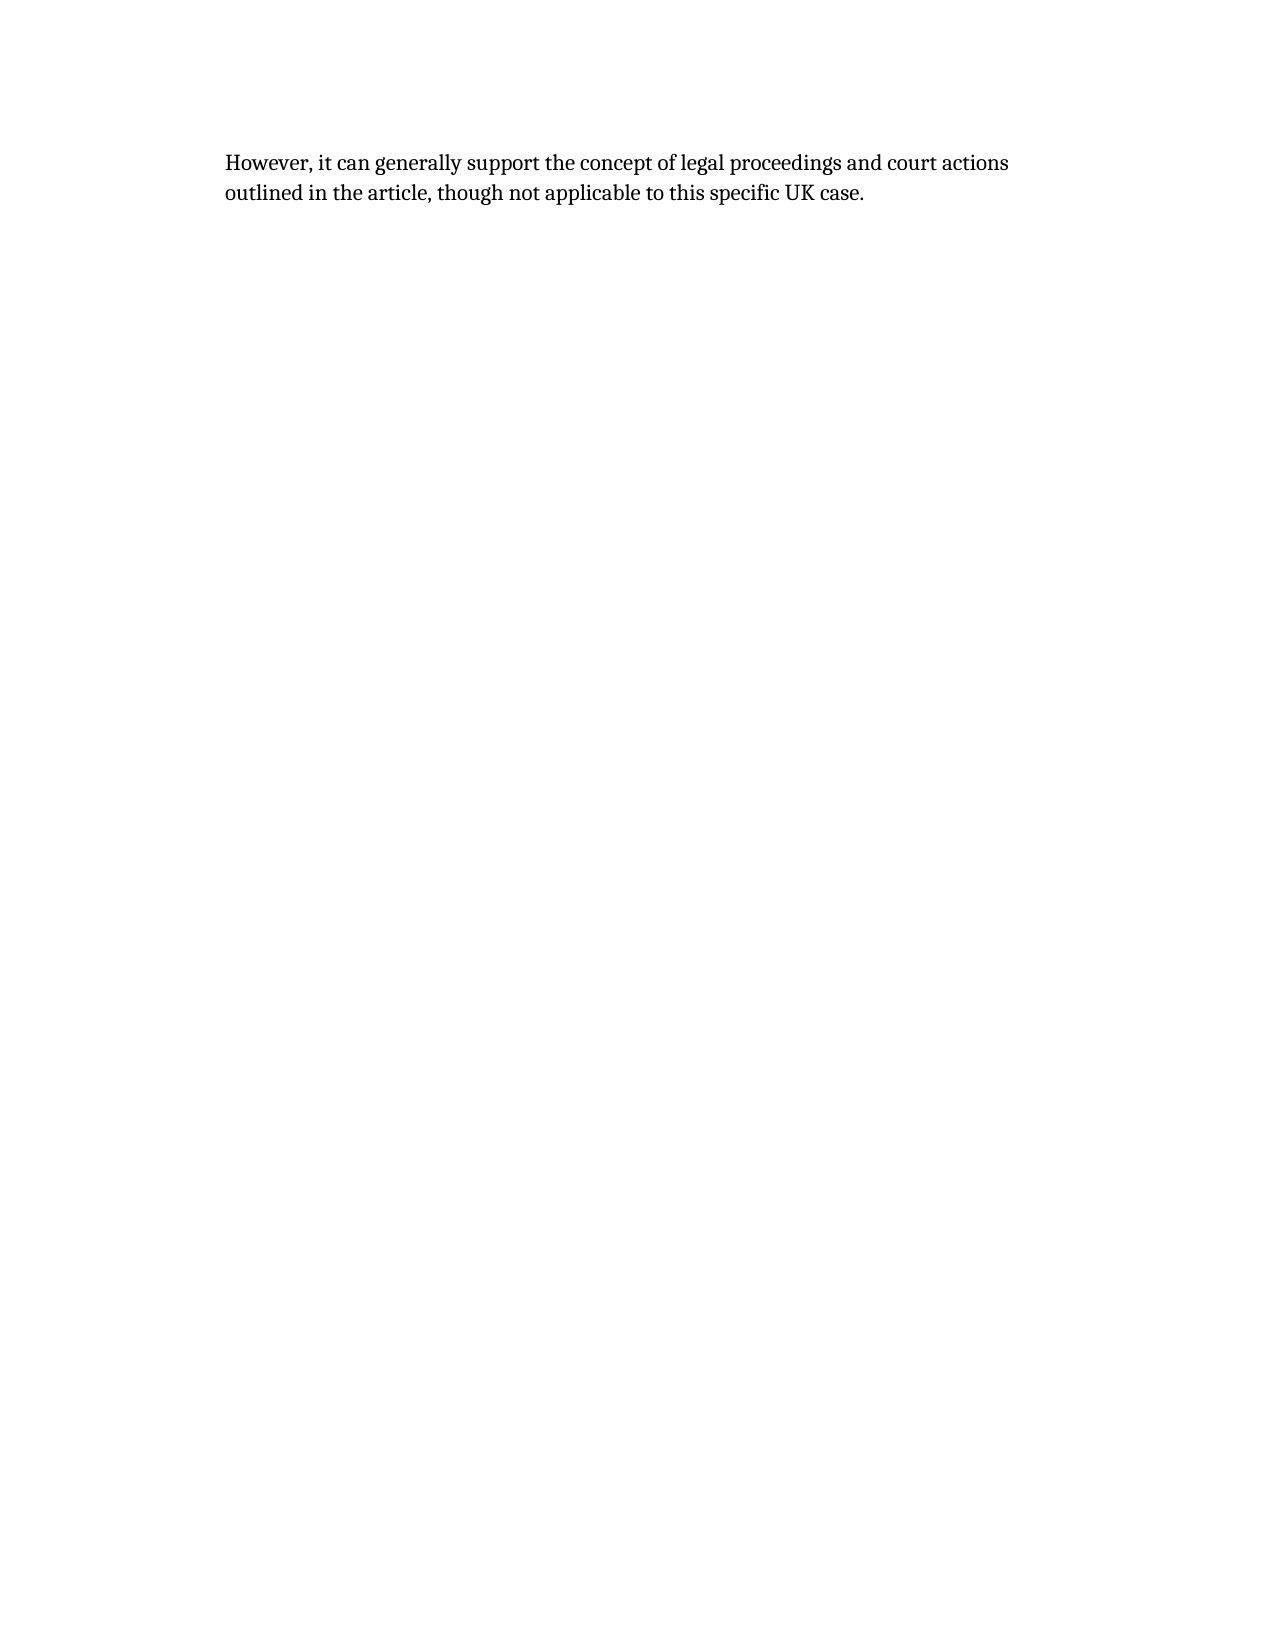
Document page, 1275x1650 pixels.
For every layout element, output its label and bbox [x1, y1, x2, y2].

list [187, 150, 1087, 207]
